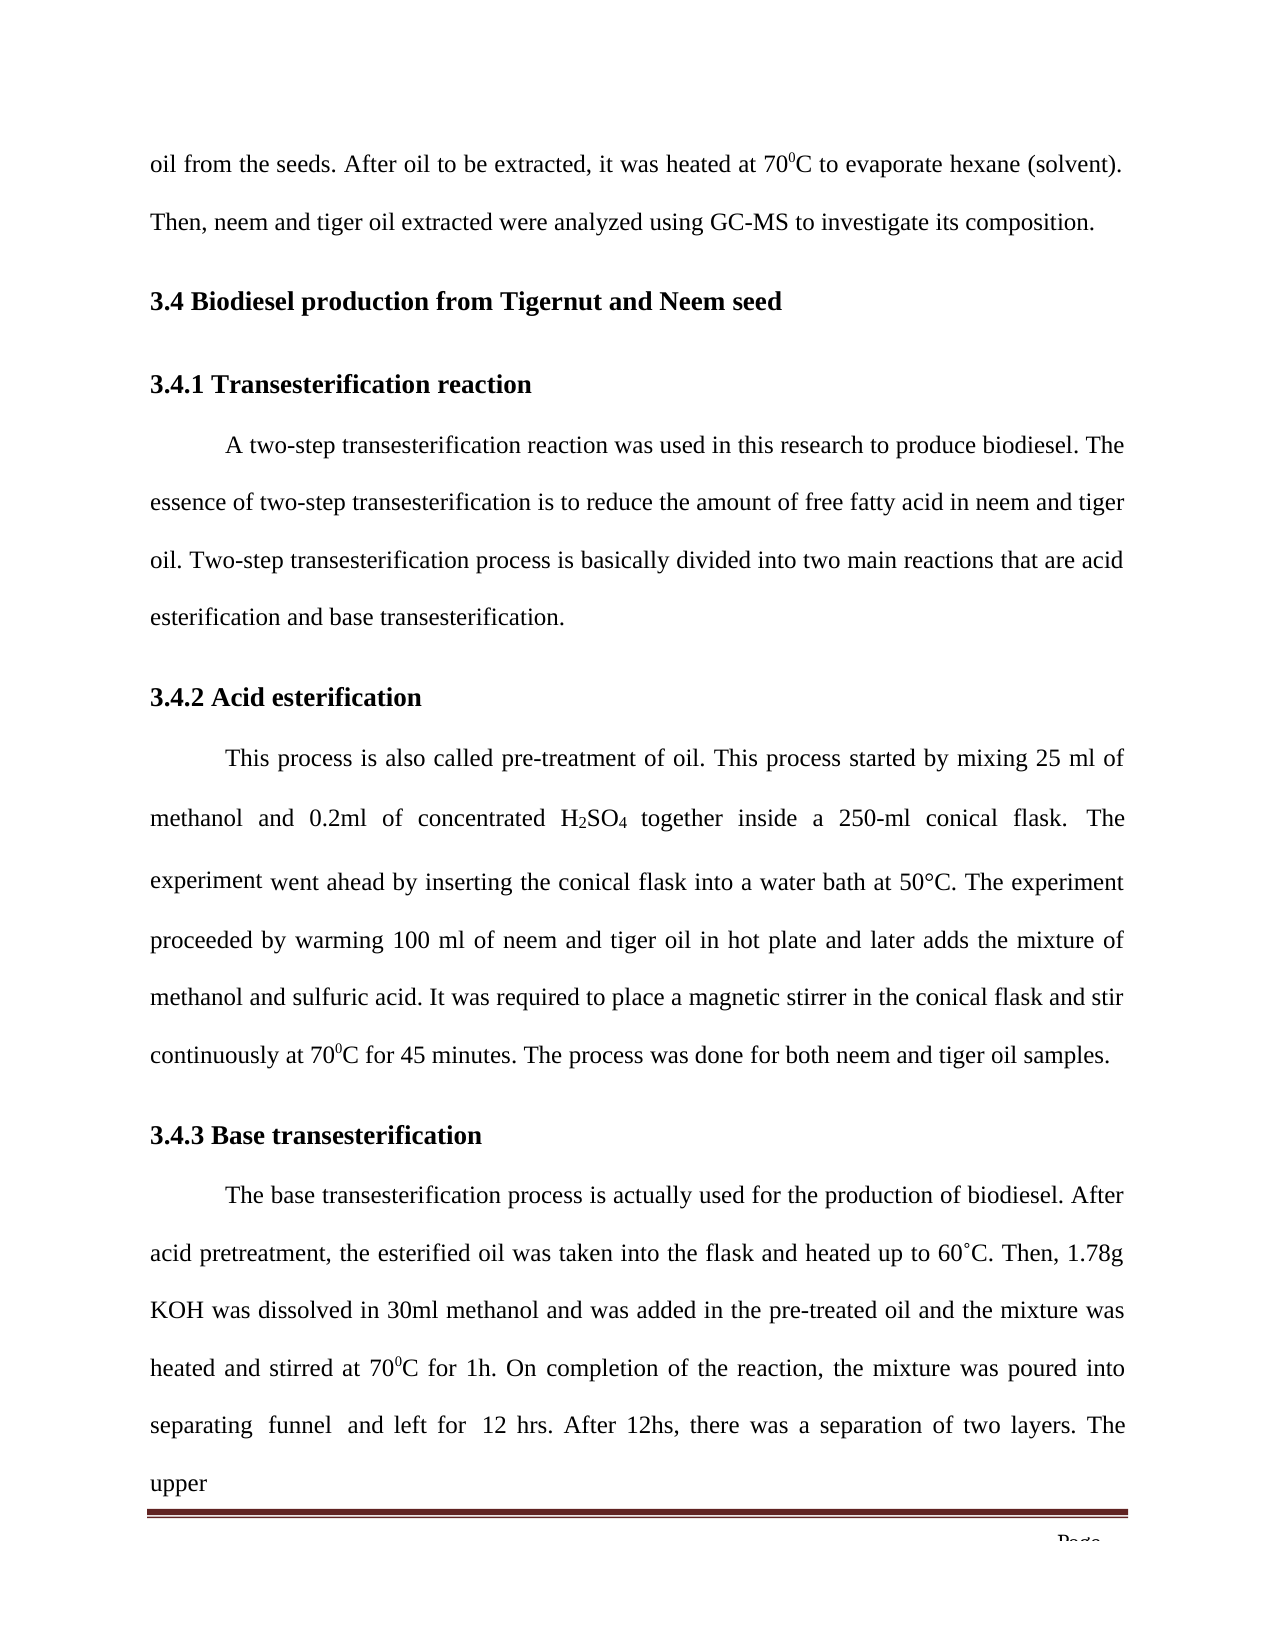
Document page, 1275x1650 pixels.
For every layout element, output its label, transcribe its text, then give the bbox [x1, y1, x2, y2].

subtitle Acid esterification [150, 682, 1137, 713]
subtitle Base transesterification [150, 1119, 1137, 1150]
text oil from the seeds. After oil to be extracted, it was heated at 700C to evaporate hexane (solvent). Then, neem and tiger oil extracted were analyzed using GC-MS to investigate its composition. [150, 149, 1125, 235]
text This process is also called pre-treatment of oil. This process started by mixing 25 ml of methanol and 0.2ml of concentrated H2SO4 together inside a 250-ml conical flask. The experiment went ahead by inserting the conical flask into a water bath at 50°C. The experiment proceeded by warming 100 ml of neem and tiger oil in hot plate and later adds the mixture of methanol and sulfuric acid. It was required to place a magnetic stirrer in the conical flask and stir continuously at 700C for 45 minutes. The process was done for both neem and tiger oil samples. [150, 743, 1125, 1068]
subtitle Biodiesel production from Tigernut and Neem seed [150, 285, 1137, 316]
text A two-step transesterification reaction was used in this research to produce biodiesel. The essence of two-step transesterification is to reduce the amount of free fatty acid in neem and tiger oil. Two-step transesterification process is basically divided into two main reactions that are acid esterification and base transesterification. [150, 430, 1125, 631]
text The base transesterification process is actually used for the production of biodiesel. After acid pretreatment, the esterified oil was taken into the flask and heated up to 60˚C. Then, 1.78g KOH was dissolved in 30ml methanol and was added in the pre-treated oil and the mixture was heated and stirred at 700C for 1h. On completion of the reaction, the mixture was poured into separating funnel and left for 12 hrs. After 12hs, there was a separation of two layers. The upper [150, 1180, 1125, 1497]
subtitle Transesterification reaction [150, 368, 1137, 399]
